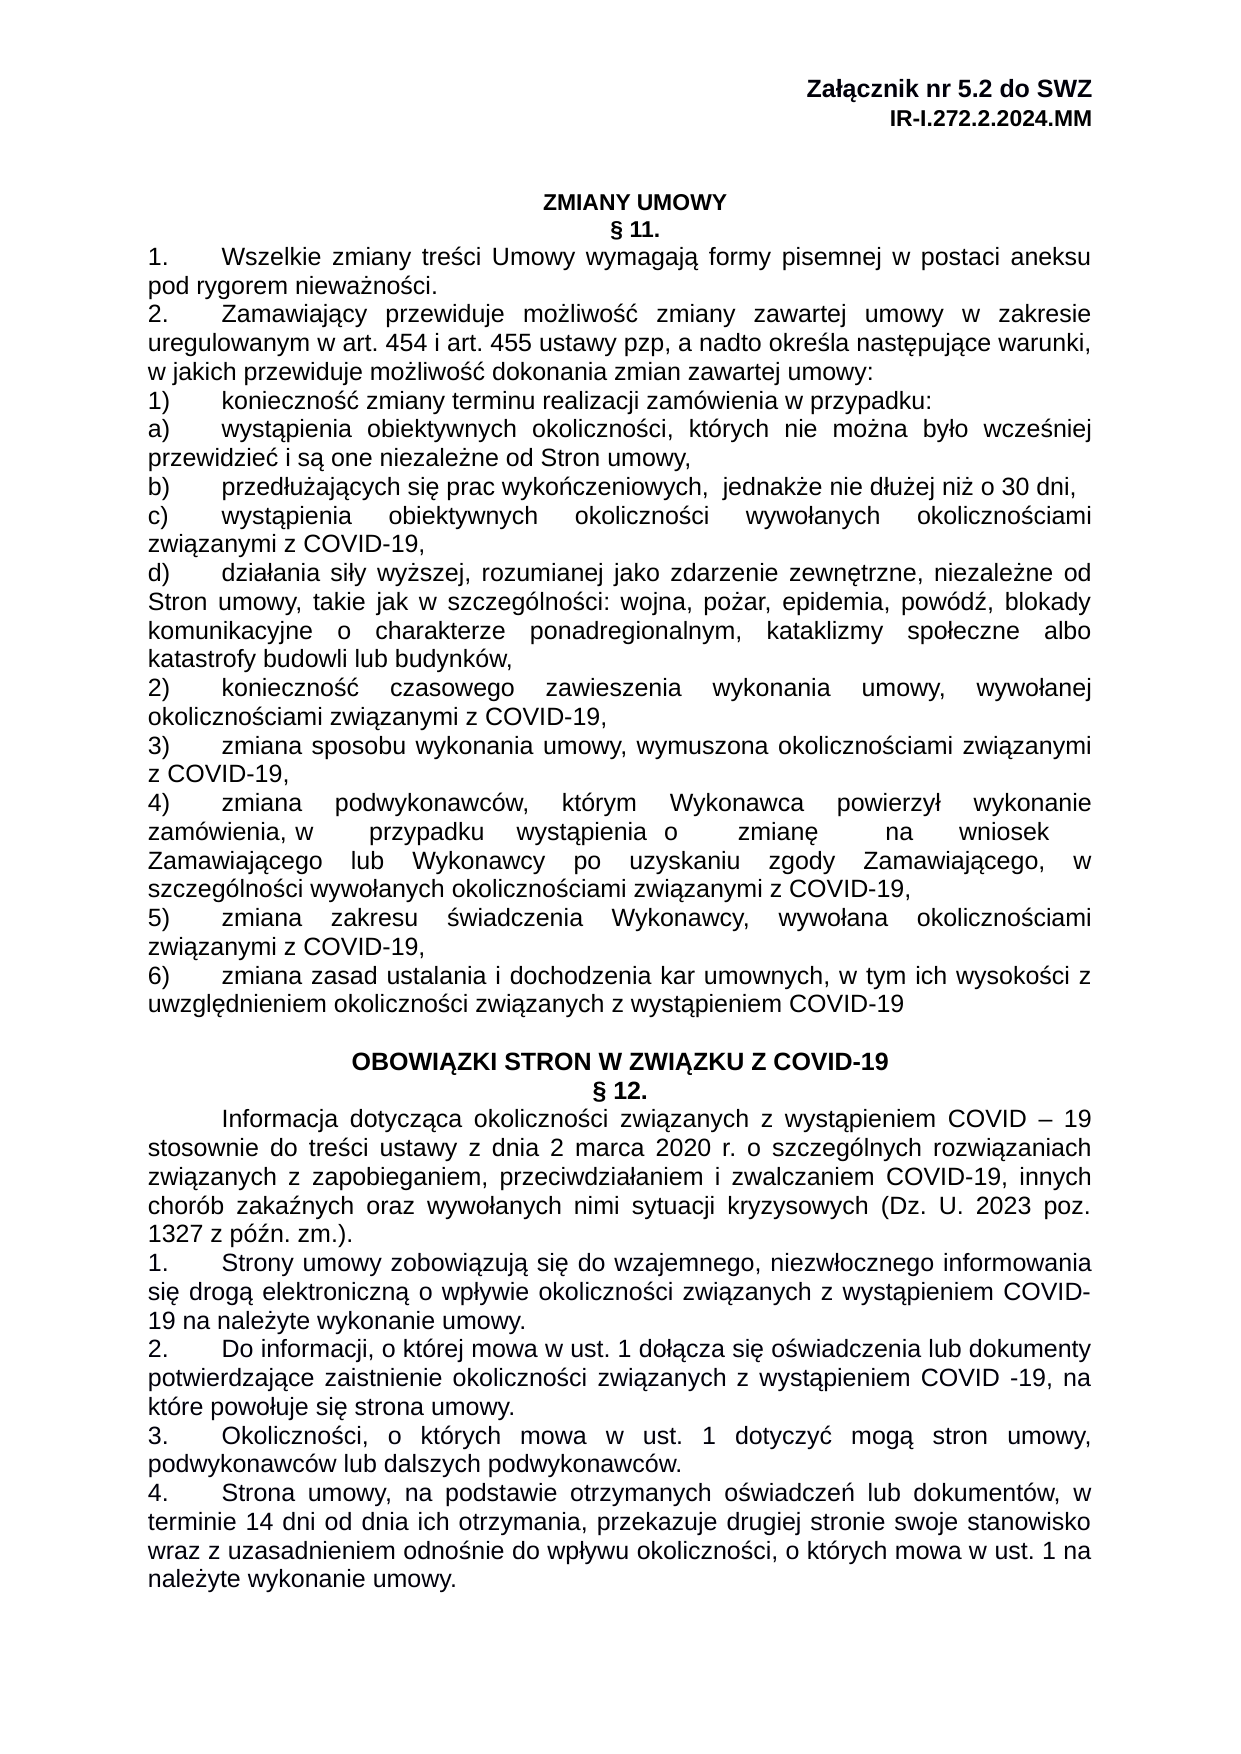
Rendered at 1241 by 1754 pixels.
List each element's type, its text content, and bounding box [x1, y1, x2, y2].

text 1) konieczność zmiany terminu realizacji zamówienia w przypadku: [148, 386, 1093, 414]
text § 12. [148, 1076, 1093, 1104]
list Zamawiający przewiduje możliwość zmiany zawartej umowy w zakresie uregulowanym w art. 454 i art. 455 ustawy pzp, a nadto określa następujące warunki, w jakich przewiduje możliwość dokonania zmian zawartej umowy: [148, 299, 1093, 386]
text 4) zmiana podwykonawców, którym Wykonawca powierzył wykonanie zamówienia, w przypadku wystąpienia o zmianę na wniosek Zamawiającego lub Wykonawcy po uzyskaniu zgody Zamawiającego, w szczególności wywołanych okolicznościami związanymi z COVID-19, [148, 788, 1093, 903]
text 5) zmiana zakresu świadczenia Wykonawcy, wywołana okolicznościami związanymi z COVID-19, [148, 903, 1093, 961]
text c) wystąpienia obiektywnych okoliczności wywołanych okolicznościami związanymi z COVID-19, [148, 501, 1093, 558]
list Strony umowy zobowiązują się do wzajemnego, niezwłocznego informowania się drogą elektroniczną o wpływie okoliczności związanych z wystąpieniem COVID-19 na należyte wykonanie umowy. [148, 1248, 1093, 1334]
text Informacja dotycząca okoliczności związanych z wystąpieniem COVID – 19 stosownie do treści ustawy z dnia 2 marca 2020 r. o szczególnych rozwiązaniach związanych z zapobieganiem, przeciwdziałaniem i zwalczaniem COVID-19, innych chorób zakaźnych oraz wywołanych nimi sytuacji kryzysowych (Dz. U. 2023 poz. 1327 z późn. zm.). [148, 1104, 1093, 1248]
list Strona umowy, na podstawie otrzymanych oświadczeń lub dokumentów, w terminie 14 dni od dnia ich otrzymania, przekazuje drugiej stronie swoje stanowisko wraz z uzasadnieniem odnośnie do wpływu okoliczności, o których mowa w ust. 1 na należyte wykonanie umowy. [148, 1478, 1093, 1593]
text 3) zmiana sposobu wykonania umowy, wymuszona okolicznościami związanymi z COVID-19, [148, 731, 1093, 788]
text 2) konieczność czasowego zawieszenia wykonania umowy, wywołanej okolicznościami związanymi z COVID-19, [148, 673, 1093, 731]
text d) działania siły wyższej, rozumianej jako zdarzenie zewnętrzne, niezależne od Stron umowy, takie jak w szczególności: wojna, pożar, epidemia, powódź, blokady komunikacyjne o charakterze ponadregionalnym, kataklizmy społeczne albo katastrofy budowli lub budynków, [148, 558, 1093, 673]
text ZMIANY UMOWY [177, 189, 1093, 216]
text 6) zmiana zasad ustalania i dochodzenia kar umownych, w tym ich wysokości z uwzględnieniem okoliczności związanych z wystąpieniem COVID-19 [148, 961, 1093, 1018]
list Okoliczności, o których mowa w ust. 1 dotyczyć mogą stron umowy, podwykonawców lub dalszych podwykonawców. [148, 1421, 1093, 1478]
text a) wystąpienia obiektywnych okoliczności, których nie można było wcześniej przewidzieć i są one niezależne od Stron umowy, [148, 414, 1093, 472]
text OBOWIĄZKI STRON W ZWIĄZKU Z COVID-19 [148, 1047, 1093, 1076]
text b) przedłużających się prac wykończeniowych, jednakże nie dłużej niż o 30 dni, [148, 472, 1093, 501]
text § 11. [177, 216, 1093, 242]
list Wszelkie zmiany treści Umowy wymagają formy pisemnej w postaci aneksu pod rygorem nieważności. [148, 242, 1093, 299]
list Do informacji, o której mowa w ust. 1 dołącza się oświadczenia lub dokumenty potwierdzające zaistnienie okoliczności związanych z wystąpieniem COVID -19, na które powołuje się strona umowy. [148, 1334, 1093, 1421]
